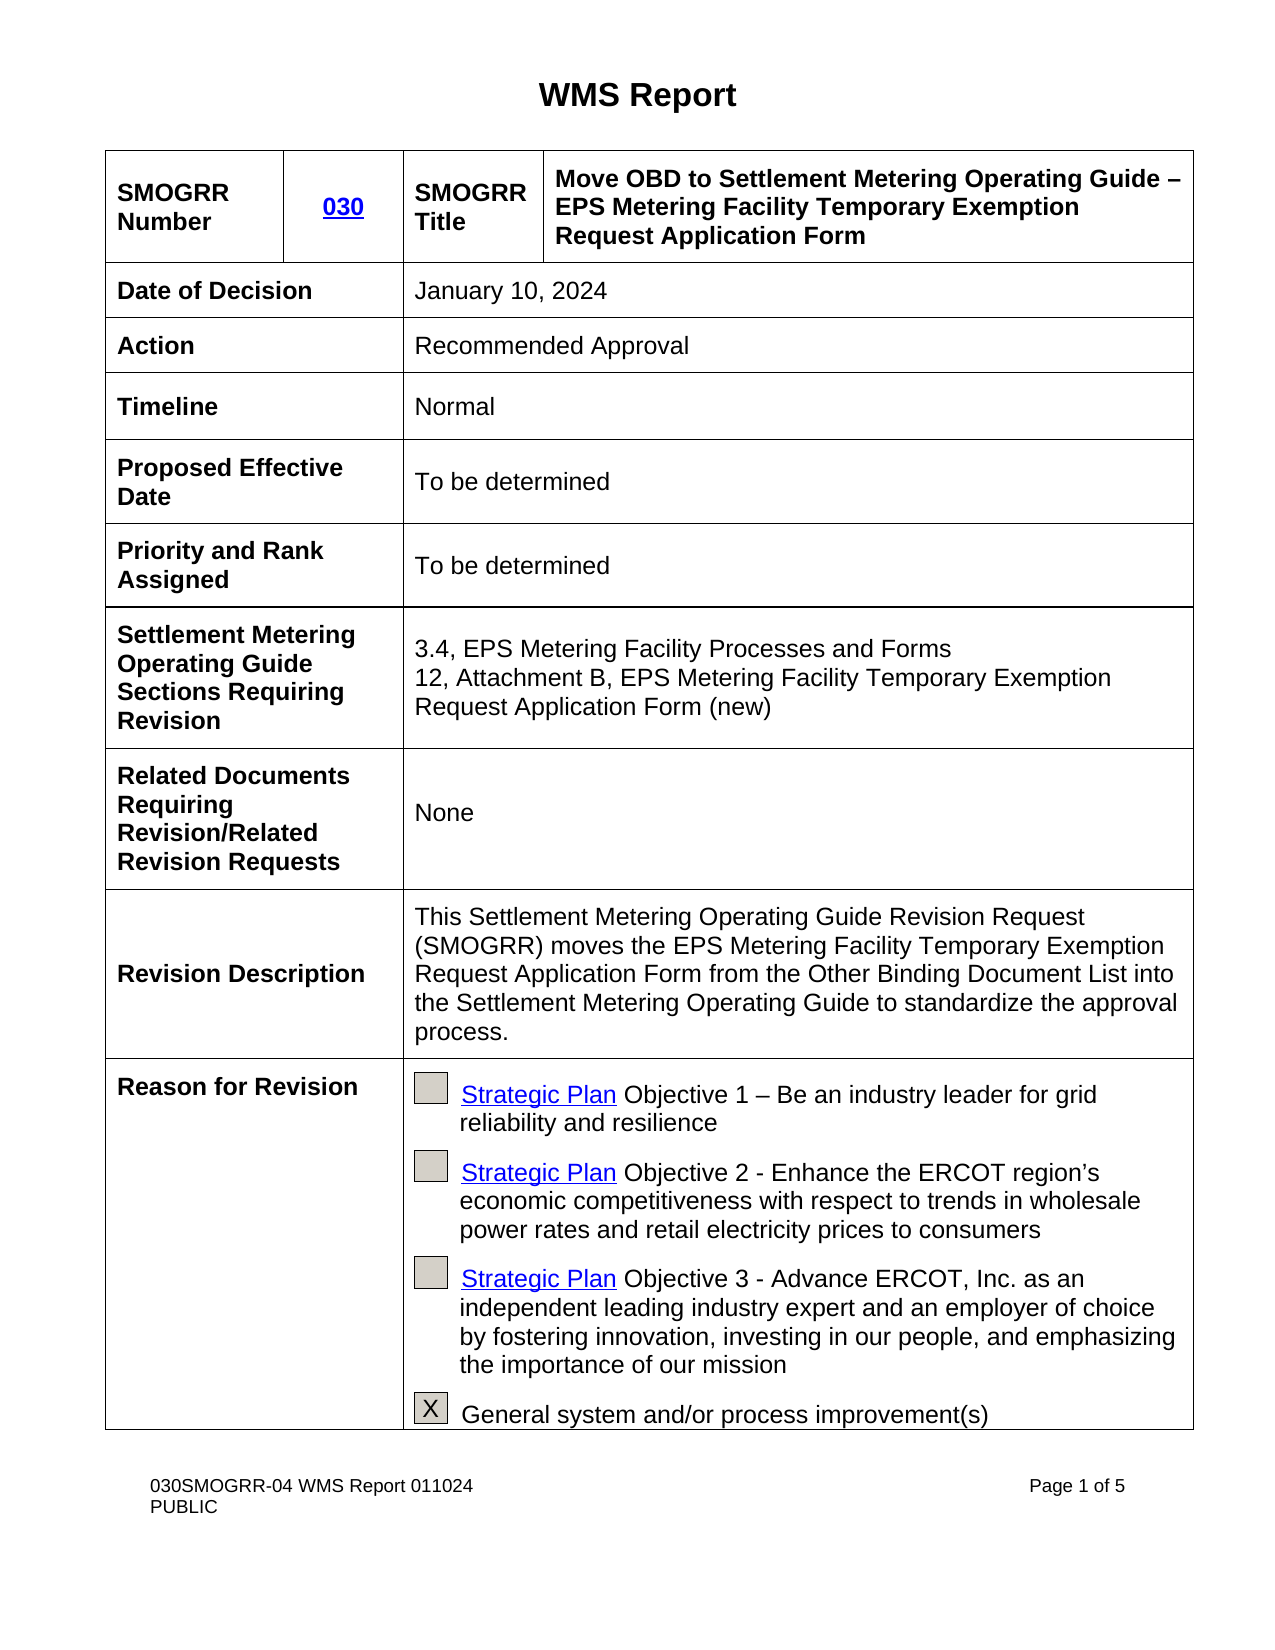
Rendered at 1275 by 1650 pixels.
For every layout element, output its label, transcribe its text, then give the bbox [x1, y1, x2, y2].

table_cell Priority and Rank Assigned [106, 524, 403, 606]
table_cell Proposed Effective Date [106, 440, 403, 523]
table_cell Action [106, 318, 403, 372]
table_cell Reason for Revision [106, 1059, 403, 1428]
table_cell Recommended Approval [404, 318, 1193, 372]
table_cell Date of Decision [106, 263, 403, 317]
table_cell Normal [404, 373, 1193, 439]
table_cell Timeline [106, 373, 403, 439]
table_header SMOGRR Title [404, 151, 543, 262]
table_cell Settlement Metering Operating Guide Sections Requiring Revision [106, 608, 403, 747]
table_cell To be determined [404, 440, 1193, 523]
table_cell To be determined [404, 524, 1193, 606]
table_cell 3.4, EPS Metering Facility Processes and Forms 12, Attachment B, EPS Metering Facility Temporary Exemption Request Application Form (new) [404, 608, 1193, 747]
table_header 030 [284, 151, 403, 262]
table_cell January 10, 2024 [404, 263, 1193, 317]
table_cell Revision Description [106, 890, 403, 1058]
table_cell This Settlement Metering Operating Guide Revision Request (SMOGRR) moves the EPS Metering Facility Temporary Exemption Request Application Form from the Other Binding Document List into the Settlement Metering Operating Guide to standardize the approval process. [404, 890, 1193, 1058]
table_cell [404, 1059, 1193, 1428]
table_header Move OBD to Settlement Metering Operating Guide – EPS Metering Facility Temporary Exemption Request Application Form [544, 151, 1193, 262]
table_cell Related Documents Requiring Revision/Related Revision Requests [106, 749, 403, 888]
table_header SMOGRR Number [106, 151, 283, 262]
table_cell None [404, 749, 1193, 888]
